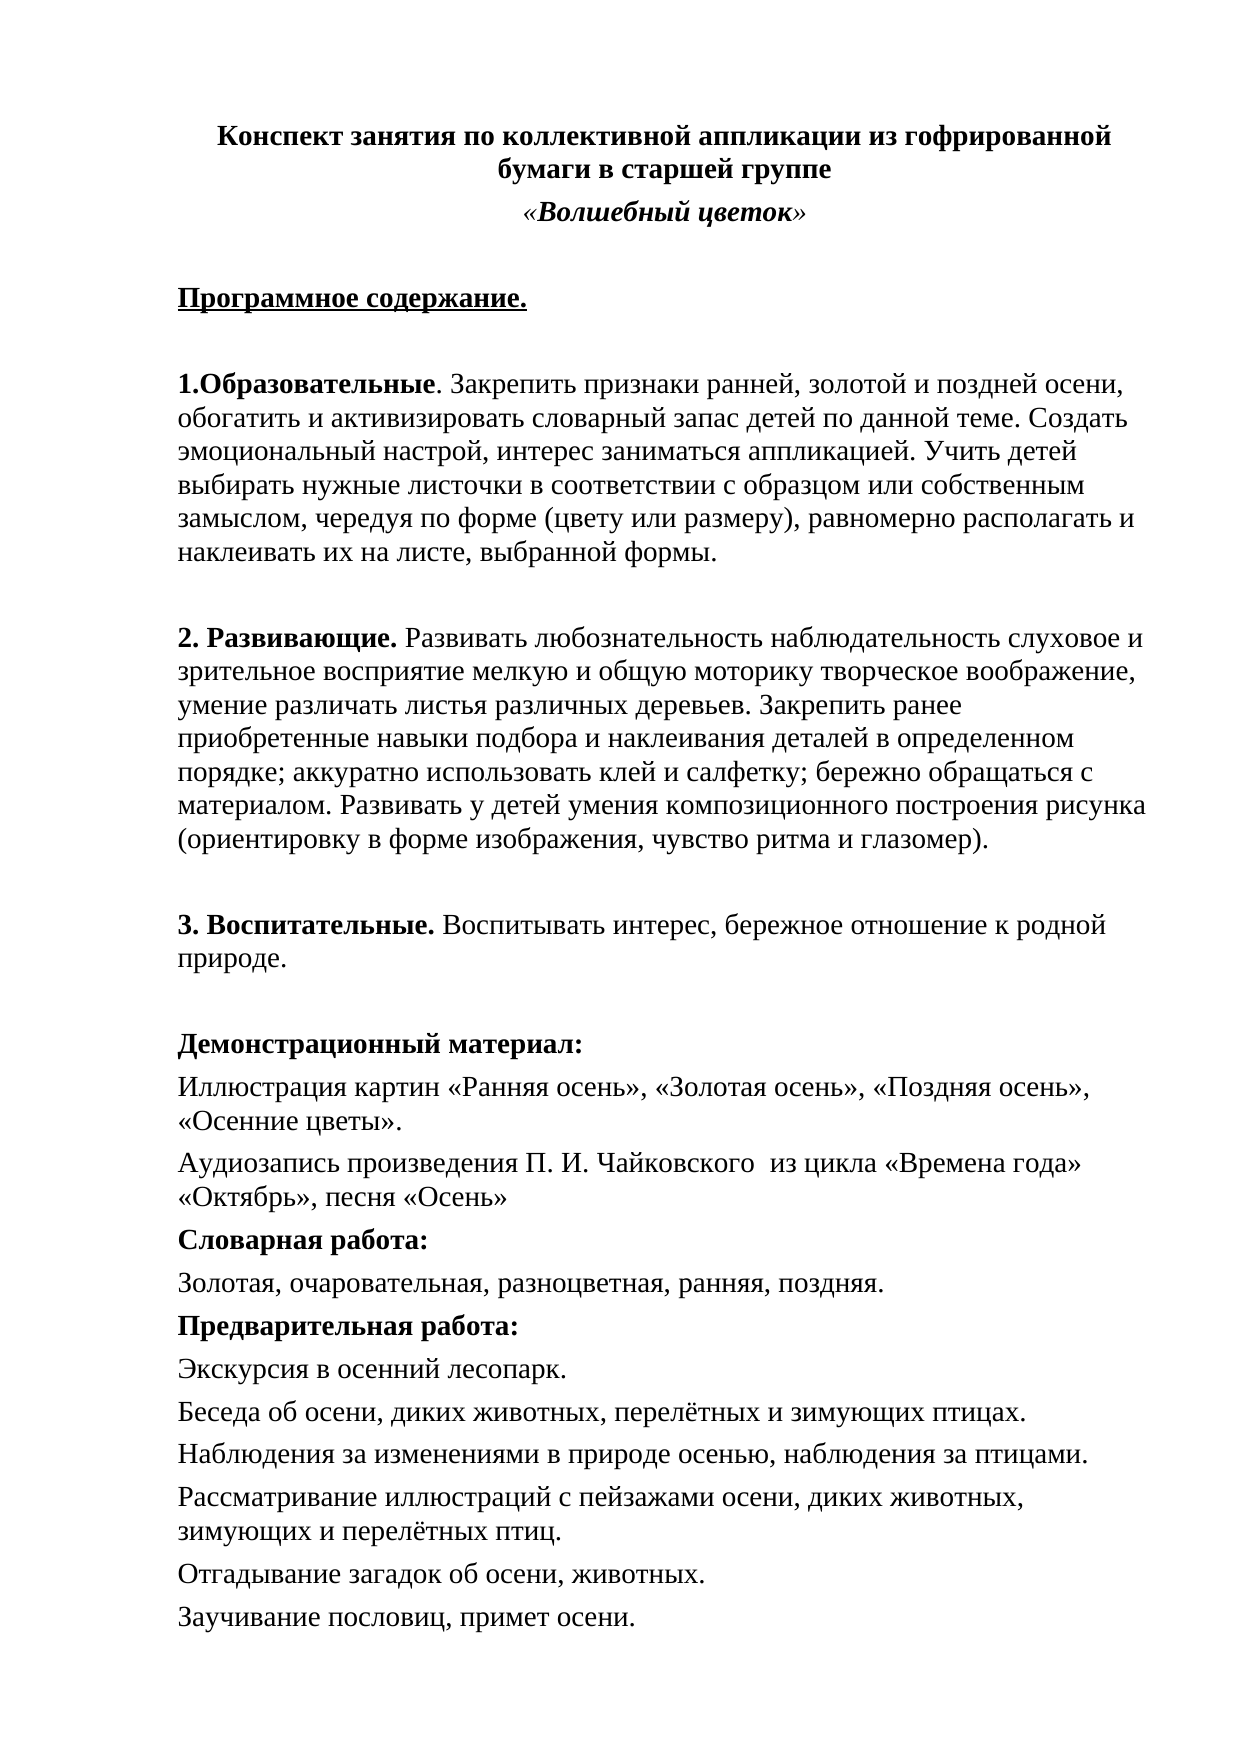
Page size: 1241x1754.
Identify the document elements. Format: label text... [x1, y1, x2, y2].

text Конспект занятия по коллективной аппликации из гофрированной бумаги в старшей группе [177, 118, 1152, 185]
text Предварительная работа: [177, 1308, 1152, 1341]
text 3. Воспитательные. Воспитывать интерес, бережное отношение к родной природе. [177, 907, 1152, 974]
text Программное содержание. [177, 280, 1152, 314]
text Демонстрационный материал: [177, 1026, 1152, 1060]
text Иллюстрация картин «Ранняя осень», «Золотая осень», «Поздняя осень», «Осенние цветы». [177, 1069, 1152, 1136]
text Экскурсия в осенний лесопарк. [177, 1351, 1152, 1384]
text Заучивание пословиц, примет осени. [177, 1599, 1152, 1632]
text 1.Образовательные. Закрепить признаки ранней, золотой и поздней осени, обогатить и активизировать словарный запас детей по данной теме. Создать эмоциональный настрой, интерес заниматься аппликацией. Учить детей выбирать нужные листочки в соответствии с образцом или собственным замыслом, чередуя по форме (цвету или размеру), равномерно располагать и наклеивать их на листе, выбранной формы. [177, 366, 1152, 567]
text Беседа об осени, диких животных, перелётных и зимующих птицах. [177, 1394, 1152, 1427]
text Наблюдения за изменениями в природе осенью, наблюдения за птицами. [177, 1437, 1152, 1470]
text Отгадывание загадок об осени, животных. [177, 1556, 1152, 1589]
text Золотая, очаровательная, разноцветная, ранняя, поздняя. [177, 1265, 1152, 1298]
text Аудиозапись произведения П. И. Чайковского из цикла «Времена года» «Октябрь», песня «Осень» [177, 1146, 1152, 1213]
text 2. Развивающие. Развивать любознательность наблюдательность слуховое и зрительное восприятие мелкую и общую моторику творческое воображение, умение различать листья различных деревьев. Закрепить ранее приобретенные навыки подбора и наклеивания деталей в определенном порядке; аккуратно использовать клей и салфетку; бережно обращаться с материалом. Развивать у детей умения композиционного построения рисунка (ориентировку в форме изображения, чувство ритма и глазомер). [177, 620, 1152, 854]
text «Волшебный цветок» [177, 194, 1152, 228]
text Словарная работа: [177, 1222, 1152, 1256]
text Рассматривание иллюстраций с пейзажами осени, диких животных, зимующих и перелётных птиц. [177, 1479, 1152, 1547]
